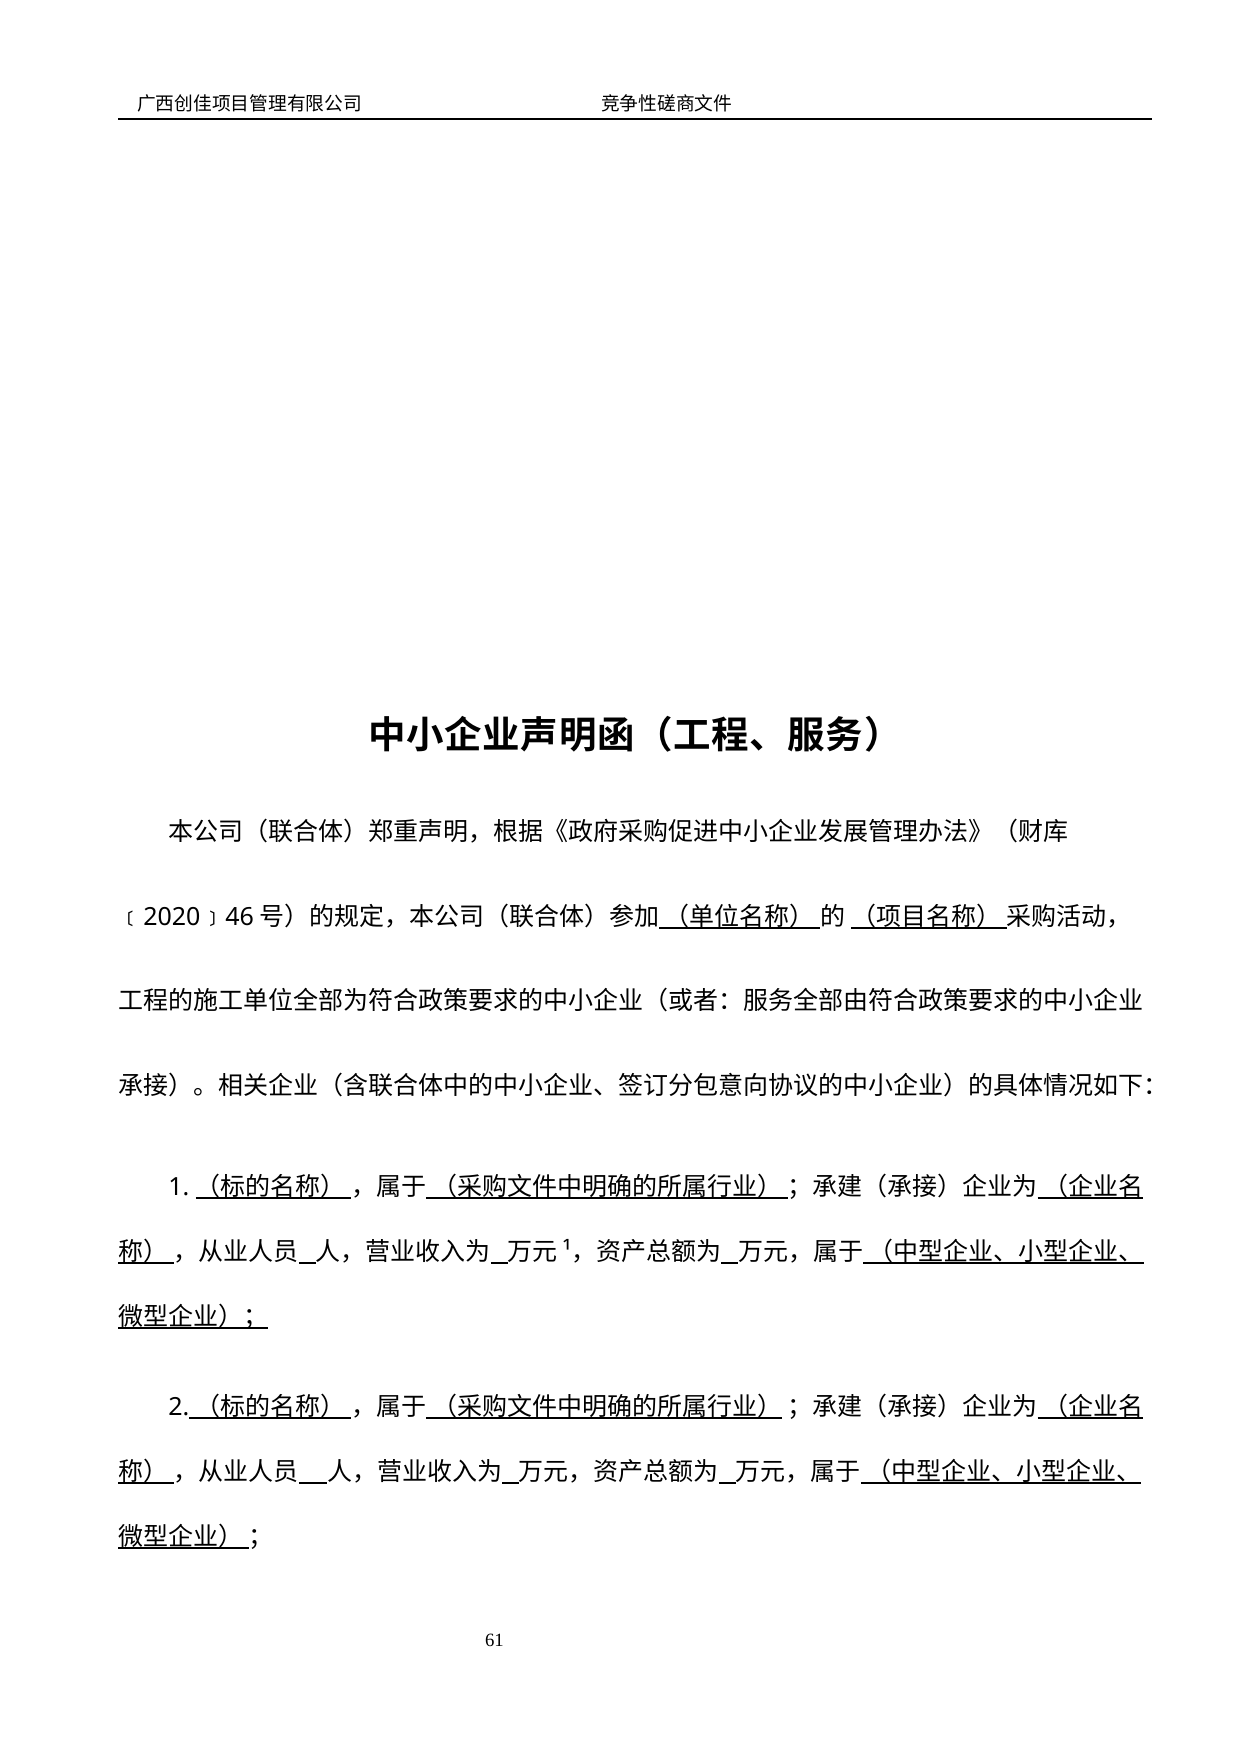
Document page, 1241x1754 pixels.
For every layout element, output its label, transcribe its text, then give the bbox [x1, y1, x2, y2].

text 2. （标的名称） ，属于 （采购文件中明确的所属行业） ；承建（承接）企业为 （企业名称） ，从业人员 人，营业收入为 万元，资产总额为 万元，属于 （中型企业、小型企业、微型企业） ； [118, 1372, 1152, 1567]
text 中小企业声明函（工程、服务） [118, 700, 1152, 765]
text 1. （标的名称） ，属于 （采购文件中明确的所属行业） ；承建（承接）企业为 （企业名称） ，从业人员 人，营业收入为 万元¹，资产总额为 万元，属于 （中型企业、小型企业、微型企业）； [118, 1152, 1152, 1347]
text 本公司（联合体）郑重声明，根据《政府采购促进中小企业发展管理办法》（财库﹝2020﹞46号）的规定，本公司（联合体）参加 （单位名称） 的 （项目名称） 采购活动，工程的施工单位全部为符合政策要求的中小企业（或者：服务全部由符合政策要求的中小企业承接）。相关企业（含联合体中的中小企业、签订分包意向协议的中小企业）的具体情况如下： [118, 797, 1152, 1116]
